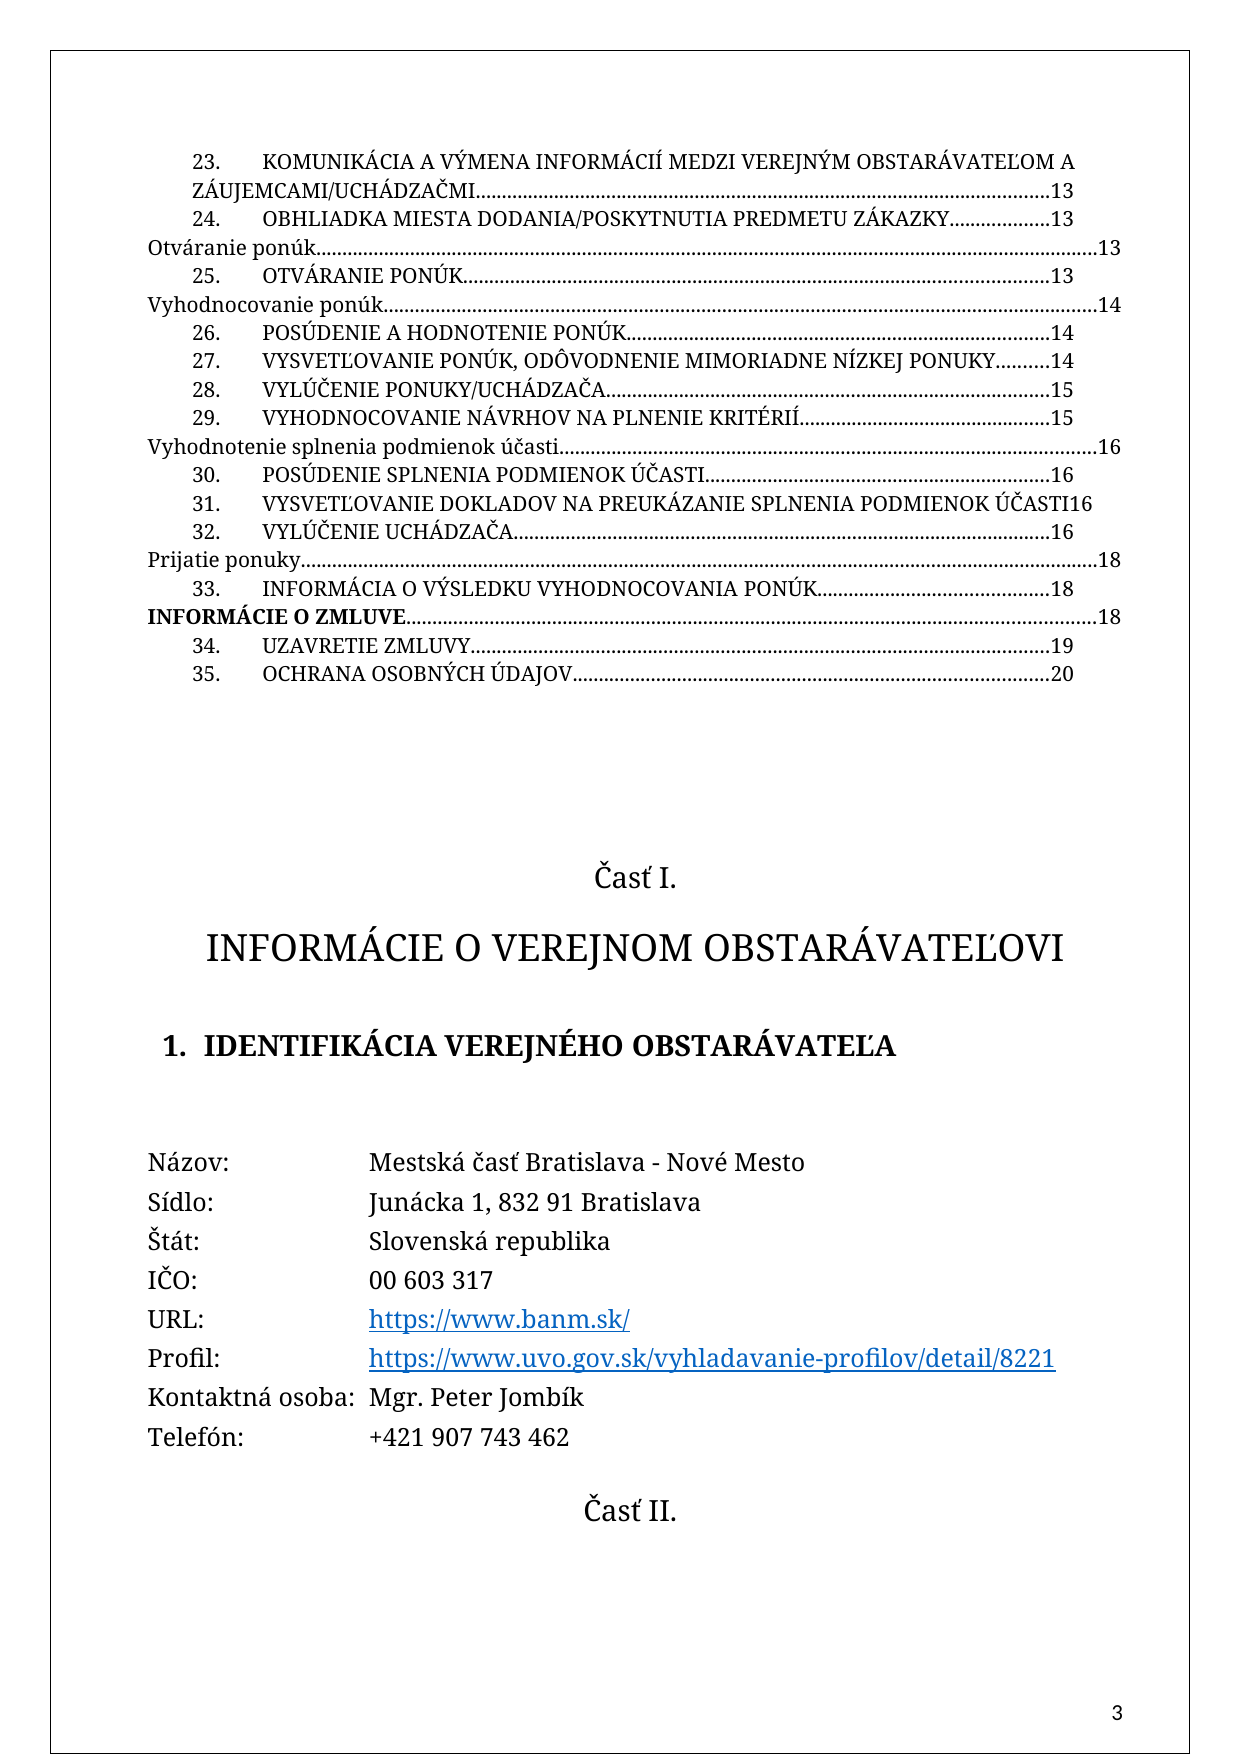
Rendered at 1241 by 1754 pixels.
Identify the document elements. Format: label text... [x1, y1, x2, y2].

text Kontaktná osoba: Mgr. Peter Jombík [147, 1380, 1123, 1414]
text Telefón: +421 907 743 462 [147, 1419, 1123, 1453]
text Vyhodnotenie splnenia podmienok účasti 16 [147, 432, 1123, 460]
subtitle INFORMÁCIE O VEREJNOM OBSTARÁVATEĽOVI [147, 921, 1123, 972]
text 31. VYSVETĽOVANIE DOKLADOV NA PREUKÁZANIE SPLNENIA PODMIENOK ÚČASTI 16 [192, 489, 1123, 517]
text Profil: https://www.uvo.gov.sk/vyhladavanie-profilov/detail/8221 [147, 1341, 1123, 1375]
text URL: https://www.banm.sk/ [147, 1302, 1123, 1336]
text IČO: 00 603 317 [147, 1262, 1123, 1297]
text Názov: Mestská časť Bratislava - Nové Mesto [147, 1145, 1123, 1179]
text Vyhodnocovanie ponúk 14 [147, 290, 1123, 318]
text 29. VYHODNOCOVANIE NÁVRHOV NA PLNENIE KRITÉRIÍ 15 [192, 403, 1123, 432]
text 26. POSÚDENIE A HODNOTENIE PONÚK 14 [192, 318, 1123, 347]
text 28. VYLÚČENIE PONUKY/UCHÁDZAČA 15 [192, 375, 1123, 403]
text Štát: Slovenská republika [147, 1223, 1123, 1257]
text 35. OCHRANA OSOBNÝCH ÚDAJOV 20 [192, 659, 1123, 688]
subtitle IDENTIFIKÁCIA VEREJNÉHO OBSTARÁVATEĽA [162, 1026, 1123, 1065]
text Otváranie ponúk 13 [147, 233, 1123, 261]
text Sídlo: Junácka 1, 832 91 Bratislava [147, 1184, 1123, 1218]
text Prijatie ponuky 18 [147, 546, 1123, 574]
text 24. OBHLIADKA MIESTA DODANIA/POSKYTNUTIA PREDMETU ZÁKAZKY 13 [192, 204, 1123, 233]
text 32. VYLÚČENIE UCHÁDZAČA 16 [192, 517, 1123, 546]
text 30. POSÚDENIE SPLNENIA PODMIENOK ÚČASTI 16 [192, 460, 1123, 489]
text 23. KOMUNIKÁCIA A VÝMENA INFORMÁCIÍ MEDZI VEREJNÝM OBSTARÁVATEĽOM A ZÁUJEMCAMI/UCHÁDZAČMI 13 [192, 147, 1123, 204]
text INFORMÁCIE O ZMLUVE 18 [147, 602, 1123, 631]
text 34. UZAVRETIE ZMLUVY 19 [192, 631, 1123, 659]
text 33. INFORMÁCIA O VÝSLEDKU VYHODNOCOVANIA PONÚK 18 [192, 574, 1123, 602]
text Časť I. [147, 857, 1123, 897]
text 25. OTVÁRANIE PONÚK 13 [192, 261, 1123, 290]
text Časť II. [193, 1490, 1067, 1530]
text 27. VYSVETĽOVANIE PONÚK, ODÔVODNENIE MIMORIADNE NÍZKEJ PONUKY 14 [192, 347, 1123, 375]
